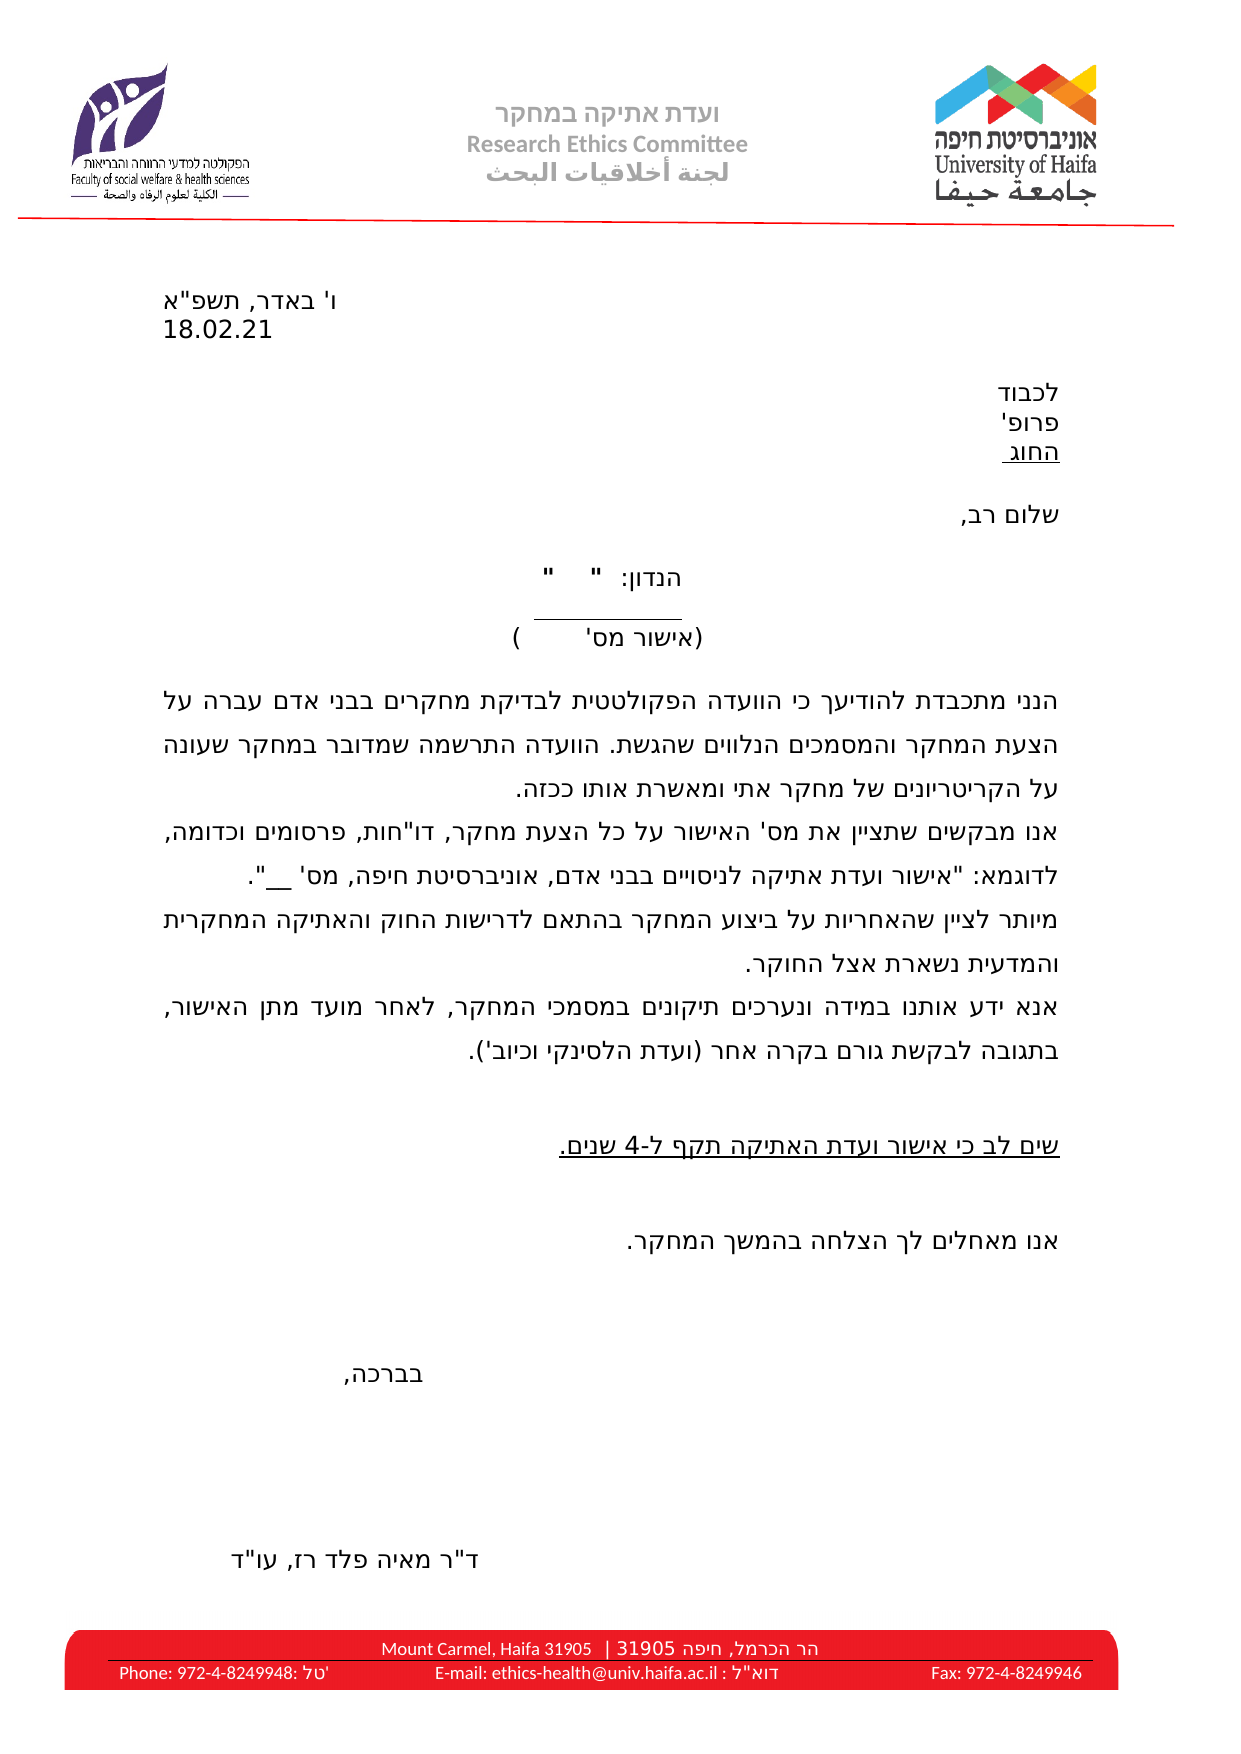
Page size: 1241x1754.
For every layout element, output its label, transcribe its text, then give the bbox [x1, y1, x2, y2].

picture [935, 57, 1097, 207]
text אנו מבקשים שתציין את מס' האישור על כל הצעת מחקר, דו"חות, פרסומים וכדומה, לדוגמא: "אישור ועדת אתיקה לניסויים בבני אדם, אוניברסיטת חיפה, מס' __". [162, 818, 1059, 891]
text פרופ' [162, 408, 1059, 437]
text הנדון: " " [162, 563, 1053, 593]
picture [52, 57, 269, 215]
text אנו מאחלים לך הצלחה בהמשך המחקר. [162, 1226, 1059, 1299]
text החוג [162, 437, 1059, 466]
text (אישור מס' ) [162, 623, 1053, 652]
text שים לב כי אישור ועדת האתיקה תקף ל-4 שנים. [162, 1131, 1059, 1160]
text הנני מתכבדת להודיעך כי הוועדה הפקולטטית לבדיקת מחקרים בבני אדם עברה על הצעת המחקר והמסמכים הנלווים שהגשת. הוועדה התרשמה שמדובר במחקר שעונה על הקריטריונים של מחקר אתי ומאשרת אותו ככזה. [162, 686, 1059, 803]
text בברכה, [162, 1359, 1059, 1388]
text 18.02.21 [162, 315, 1059, 344]
text שלום רב, [162, 500, 1059, 529]
text ו' באדר, תשפ"א [162, 286, 1059, 315]
picture [64, 1611, 1119, 1690]
text ד"ר מאיה פלד רז, עו"ד [162, 1545, 1059, 1574]
text אנא ידע אותנו במידה ונערכים תיקונים במסמכי המחקר, לאחר מועד מתן האישור, בתגובה לבקשת גורם בקרה אחר (ועדת הלסינקי וכיוב'). [162, 993, 1059, 1066]
text לכבוד [162, 379, 1059, 408]
text מיותר לציין שהאחריות על ביצוע המחקר בהתאם לדרישות החוק והאתיקה המחקרית והמדעית נשארת אצל החוקר. [162, 905, 1059, 978]
